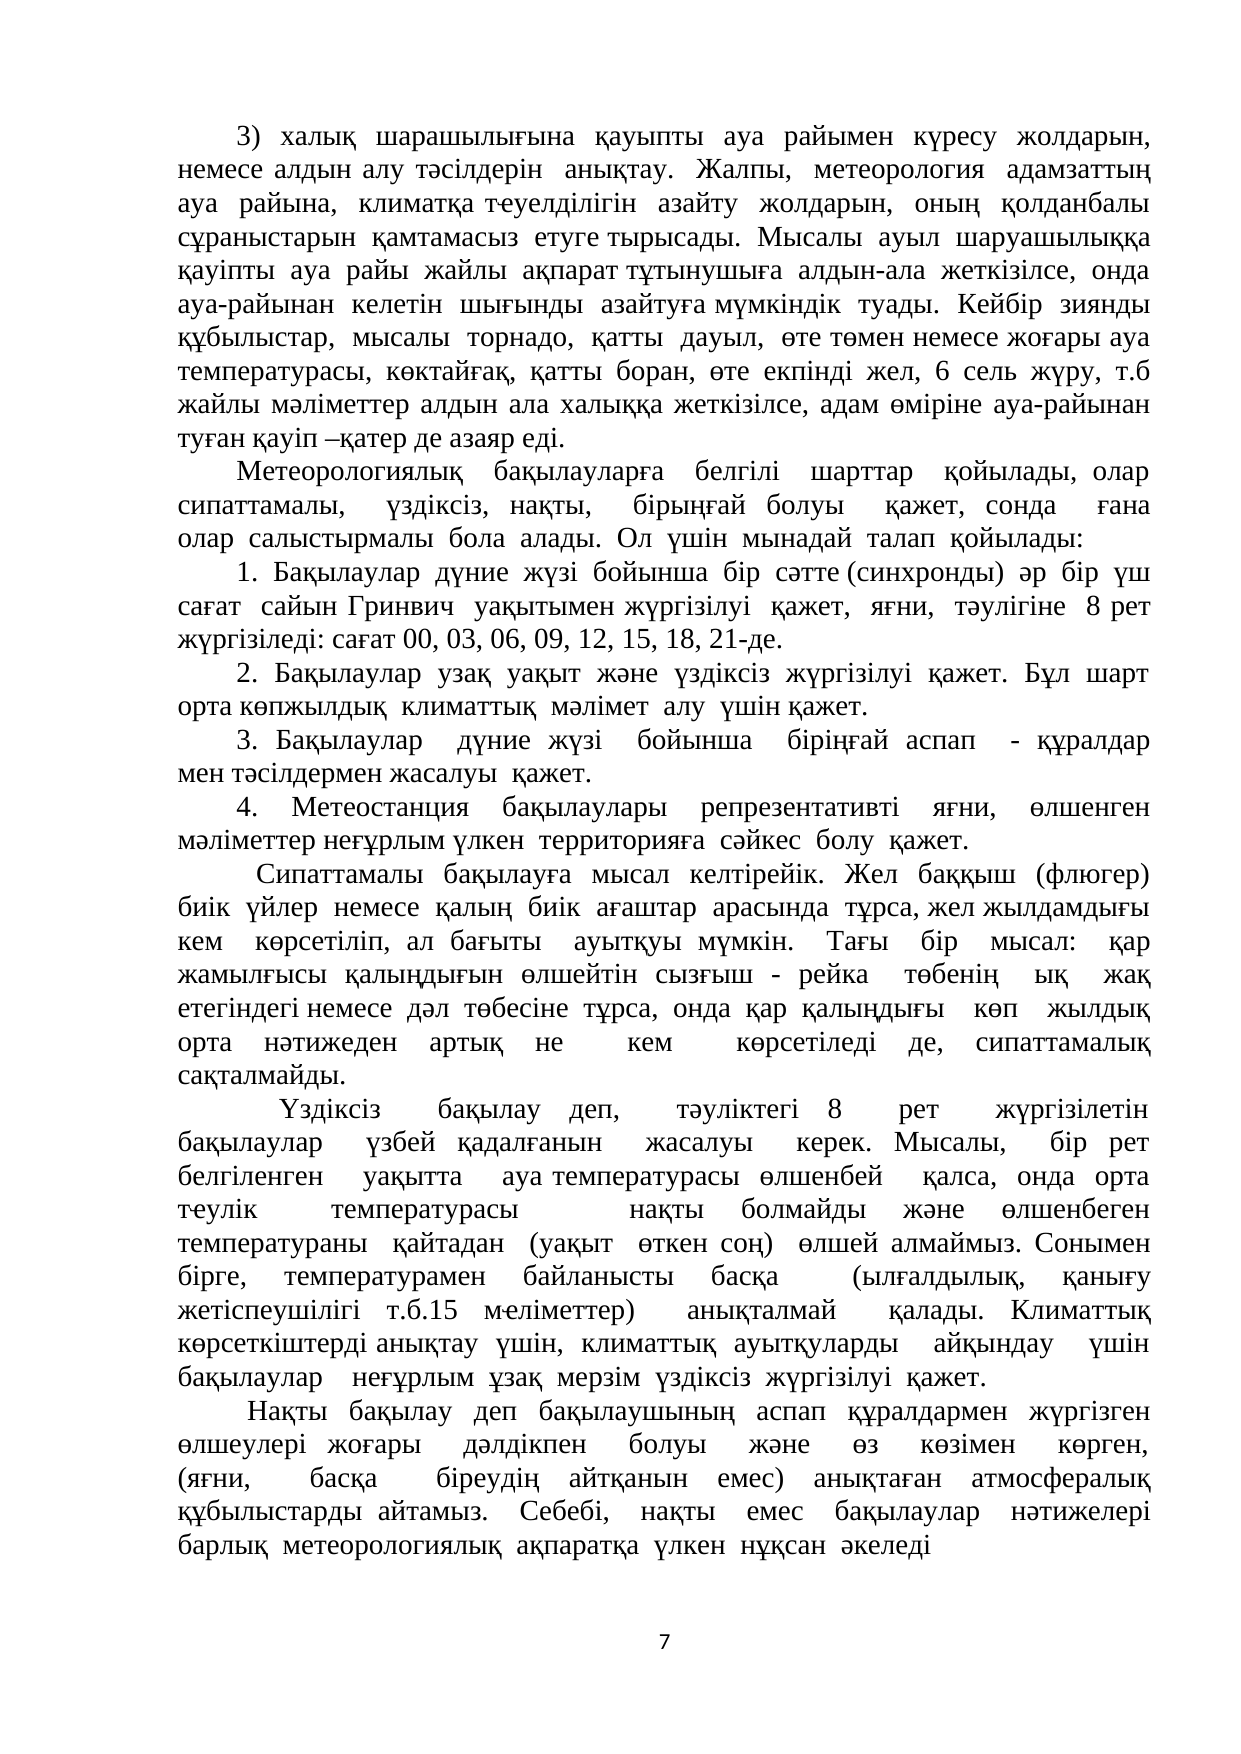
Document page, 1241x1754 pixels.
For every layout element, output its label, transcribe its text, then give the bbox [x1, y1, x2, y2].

text 3) халық шарашылығына қауыпты ауа райымен күресу жолдарын, немесе алдын алу тәсілдерін анықтау. Жалпы, метеорология адамзаттың ауа райына, климатқа тҽуелділігін азайту жолдарын, оның қолданбалы сұраныстарын қамтамасыз етуге тырысады. Мысалы ауыл шаруашылыққа қауіпты ауа райы жайлы ақпарат тұтынушыға алдын-ала жеткізілсе, онда ауа-райынан келетін шығынды азайтуға мүмкіндік туады. Кейбір зиянды құбылыстар, мысалы торнадо, қатты дауыл, өте төмен немесе жоғары ауа температурасы, көктайғақ, қатты боран, өте екпінді жел, 6 сель жүру, т.б жайлы мәліметтер алдын ала халыққа жеткізілсе, адам өміріне ауа-райынан туған қауіп –қатер де азаяр еді. [177, 118, 1152, 453]
text 2. Бақылаулар узақ уақыт және үздіксіз жүргізілуі қажет. Бұл шарт орта көпжылдық климаттық мәлімет алу үшін қажет. [177, 655, 1152, 722]
text Метеорологиялық бақылауларға белгілі шарттар қойылады, олар сипаттамалы, үздіксіз, нақты, бірыңғай болуы қажет, сонда ғана олар салыстырмалы бола алады. Ол үшін мынадай талап қойылады: [177, 453, 1152, 554]
text Үздіксіз бақылау деп, тәуліктегі 8 рет жүргізілетін бақылаулар үзбей қадалғанын жасалуы керек. Мысалы, бір рет белгіленген уақытта ауа температурасы өлшенбей қалса, онда орта тҽулік температурасы нақты болмайды және өлшенбеген температураны қайтадан (уақыт өткен соң) өлшей алмаймыз. Сонымен бірге, температурамен байланысты басқа (ылғалдылық, қанығу жетіспеушілігі т.б.15 мҽліметтер) анықталмай қалады. Климаттық көрсеткіштерді анықтау үшін, климаттық ауытқуларды айқындау үшін бақылаулар неғұрлым ұзақ мерзім үздіксіз жүргізілуі қажет. [177, 1091, 1152, 1393]
text Сипаттамалы бақылауға мысал келтірейік. Жел баққыш (флюгер) биік үйлер немесе қалың биік ағаштар арасында тұрса, жел жылдамдығы кем көрсетіліп, ал бағыты ауытқуы мүмкін. Тағы бір мысал: қар жамылғысы қалыңдығын өлшейтін сызғыш - рейка төбенің ық жақ етегіндегі немесе дәл төбесіне тұрса, онда қар қалыңдығы көп жылдық орта нәтижеден артық не кем көрсетіледі де, сипаттамалық сақталмайды. [177, 856, 1152, 1091]
text 1. Бақылаулар дүние жүзі бойынша бір сәтте (синхронды) әр бір үш сағат сайын Гринвич уақытымен жүргізілуі қажет, яғни, тәулігіне 8 рет жүргізіледі: сағат 00, 03, 06, 09, 12, 15, 18, 21-де. [177, 554, 1152, 655]
text 4. Метеостанция бақылаулары репрезентативті яғни, өлшенген мәліметтер неғұрлым үлкен территорияға сәйкес болу қажет. [177, 789, 1152, 856]
text 3. Бақылаулар дүние жүзі бойынша біріңғай аспап - құралдар мен тәсілдермен жасалуы қажет. [177, 722, 1152, 789]
text Нақты бақылау деп бақылаушының аспап құралдармен жүргізген өлшеулері жоғары дәлдікпен болуы және өз көзімен көрген, (яғни, басқа біреудің айтқанын емес) анықтаған атмосфералық құбылыстарды айтамыз. Себебі, нақты емес бақылаулар нәтижелері барлық метеорологиялық ақпаратқа үлкен нұқсан әкеледі [177, 1393, 1152, 1560]
